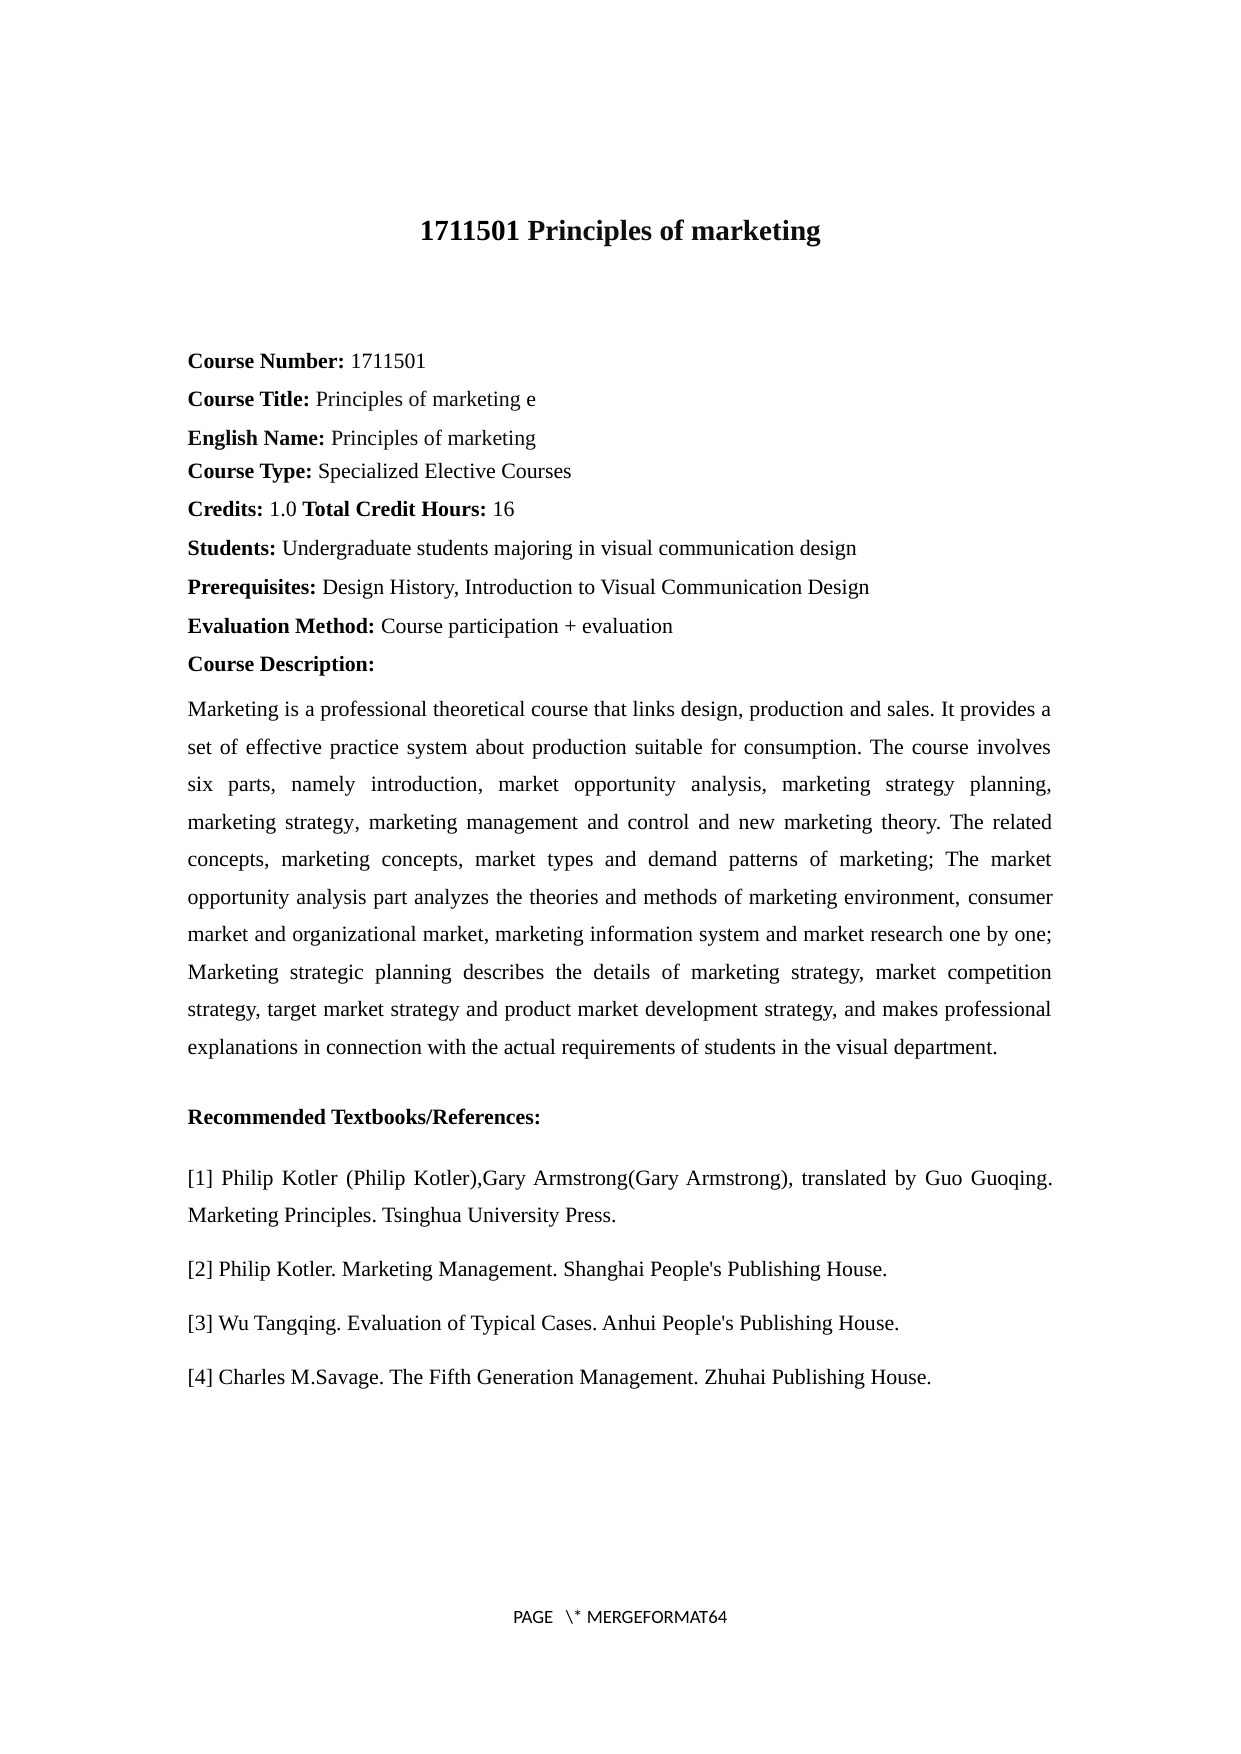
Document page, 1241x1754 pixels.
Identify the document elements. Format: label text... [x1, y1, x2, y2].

text 1711501 Principles of marketing [187, 197, 1053, 262]
text Course Number: 1711501 [187, 344, 1053, 377]
text Course Title: Principles of marketing e [187, 383, 1053, 415]
text [1] Philip Kotler (Philip Kotler),Gary Armstrong(Gary Armstrong), translated by Guo Guoqing. Marketing Principles. Tsinghua University Press. [187, 1155, 1053, 1230]
text Prerequisites: Design History, Introduction to Visual Communication Design [187, 570, 1053, 603]
text Marketing is a professional theoretical course that links design, production and sales. It provides a set of effective practice system about production suitable for consumption. The course involves six parts, namely introduction, market opportunity analysis, marketing strategy planning, marketing strategy, marketing management and control and new marketing theory. The related concepts, marketing concepts, market types and demand patterns of marketing; The market opportunity analysis part analyzes the theories and methods of marketing environment, consumer market and organizational market, marketing information system and market research one by one; Marketing strategic planning describes the details of marketing strategy, market competition strategy, target market strategy and product market development strategy, and makes professional explanations in connection with the actual requirements of students in the visual department. [187, 687, 1053, 1062]
text Course Description: [187, 648, 1053, 680]
text Students: Undergraduate students majoring in visual communication design [187, 532, 1053, 564]
text English Name: Principles of marketing [187, 422, 1053, 454]
text Course Type: Specialized Elective Courses [187, 454, 1053, 487]
text [4] Charles M.Savage. The Fifth Generation Management. Zhuhai Publishing House. [187, 1354, 1053, 1392]
text Credits: 1.0 Total Credit Hours: 16 [187, 493, 1053, 525]
text [3] Wu Tangqing. Evaluation of Typical Cases. Anhui People's Publishing House. [187, 1300, 1053, 1338]
text Recommended Textbooks/References: [187, 1100, 1053, 1133]
text [2] Philip Kotler. Marketing Management. Shanghai People's Publishing House. [187, 1247, 1053, 1284]
text Evaluation Method: Course participation + evaluation [187, 609, 1053, 642]
